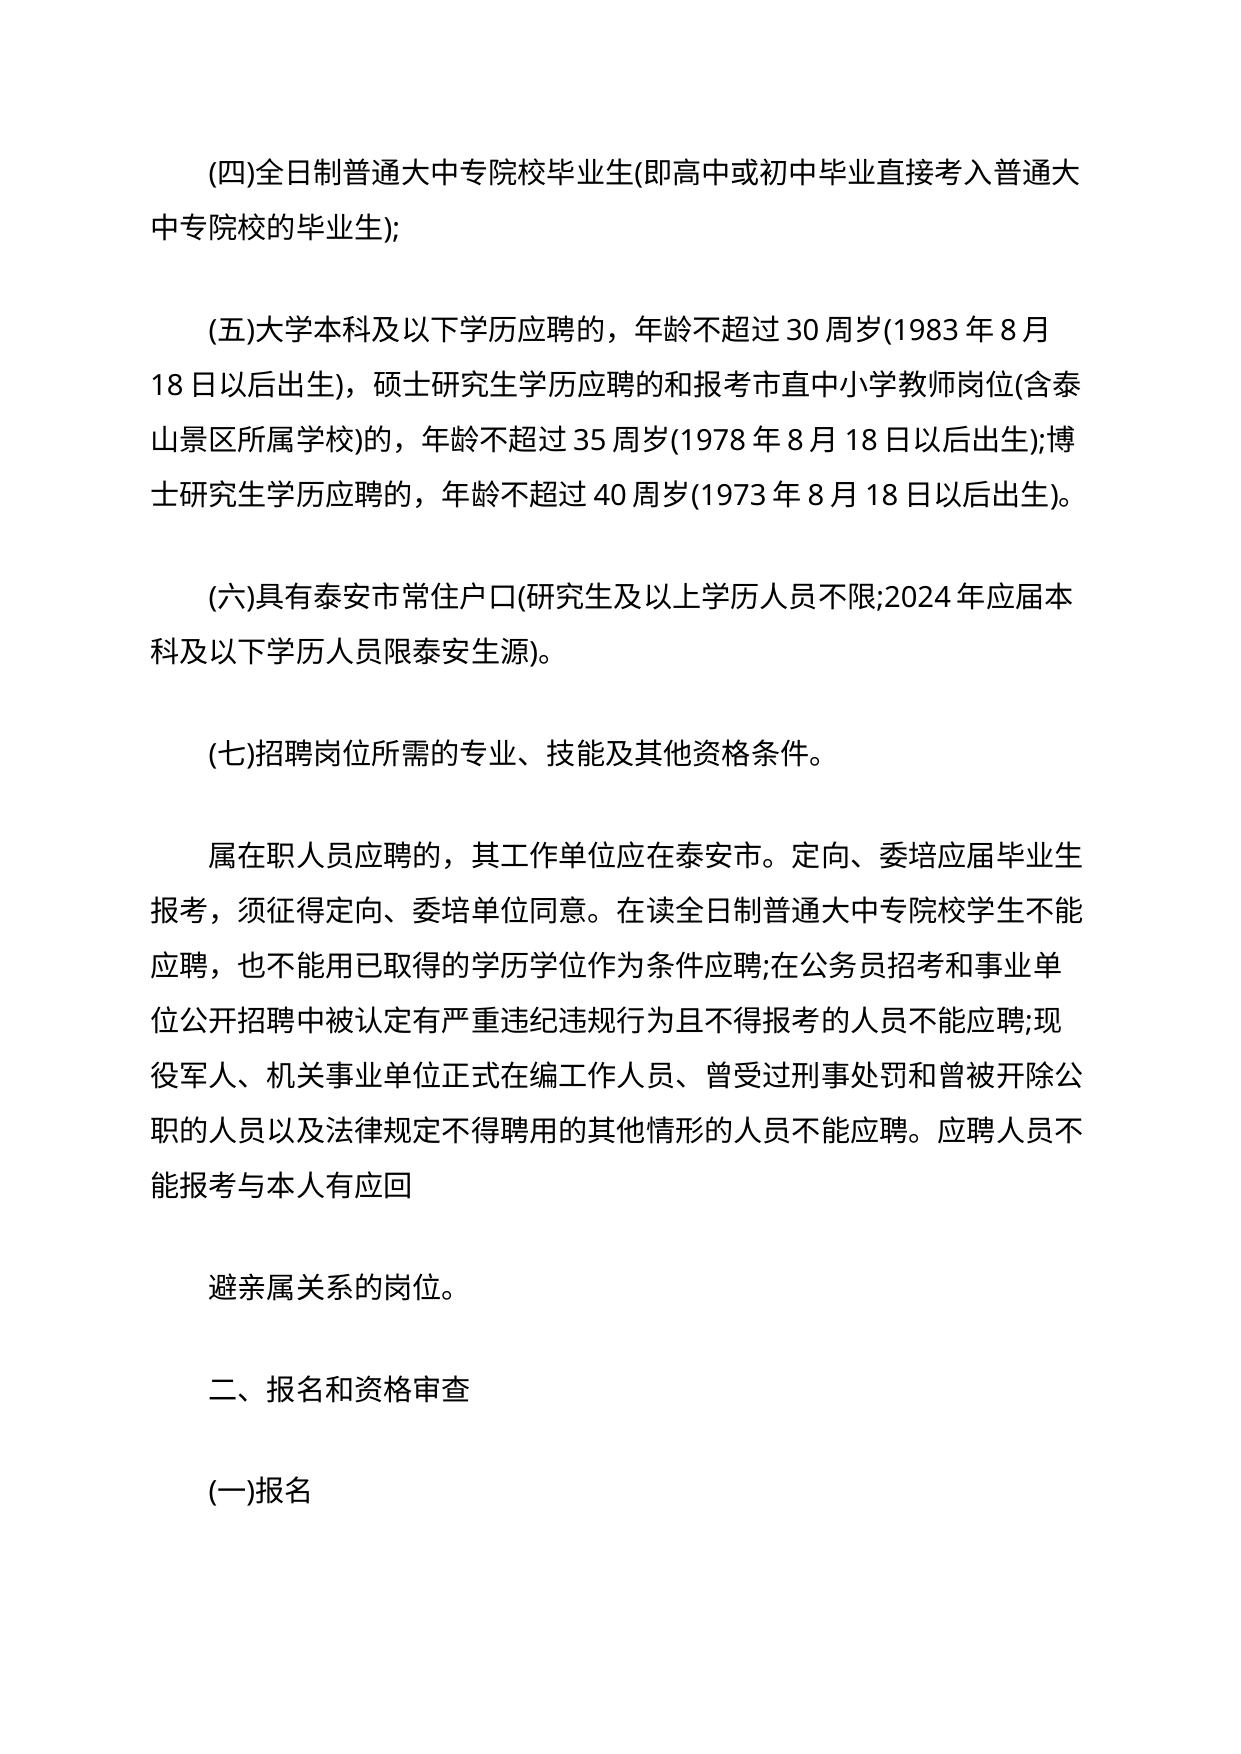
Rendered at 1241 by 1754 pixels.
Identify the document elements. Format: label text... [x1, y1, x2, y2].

text 二、报名和资格审查 [150, 1366, 1090, 1408]
text (四)全日制普通大中专院校毕业生(即高中或初中毕业直接考入普通大中专院校的毕业生); [150, 150, 1090, 247]
text 属在职人员应聘的，其工作单位应在泰安市。定向、委培应届毕业生报考，须征得定向、委培单位同意。在读全日制普通大中专院校学生不能应聘，也不能用已取得的学历学位作为条件应聘;在公务员招考和事业单位公开招聘中被认定有严重违纪违规行为且不得报考的人员不能应聘;现役军人、机关事业单位正式在编工作人员、曾受过刑事处罚和曾被开除公职的人员以及法律规定不得聘用的其他情形的人员不能应聘。应聘人员不能报考与本人有应回 [150, 833, 1090, 1205]
text (五)大学本科及以下学历应聘的，年龄不超过30周岁(1983年8月18日以后出生)，硕士研究生学历应聘的和报考市直中小学教师岗位(含泰山景区所属学校)的，年龄不超过35周岁(1978年8月18日以后出生);博士研究生学历应聘的，年龄不超过40周岁(1973年8月18日以后出生)。 [150, 307, 1090, 514]
text (一)报名 [150, 1468, 1090, 1510]
text (六)具有泰安市常住户口(研究生及以上学历人员不限;2024年应届本科及以下学历人员限泰安生源)。 [150, 574, 1090, 671]
text (七)招聘岗位所需的专业、技能及其他资格条件。 [150, 731, 1090, 773]
text 避亲属关系的岗位。 [150, 1264, 1090, 1307]
